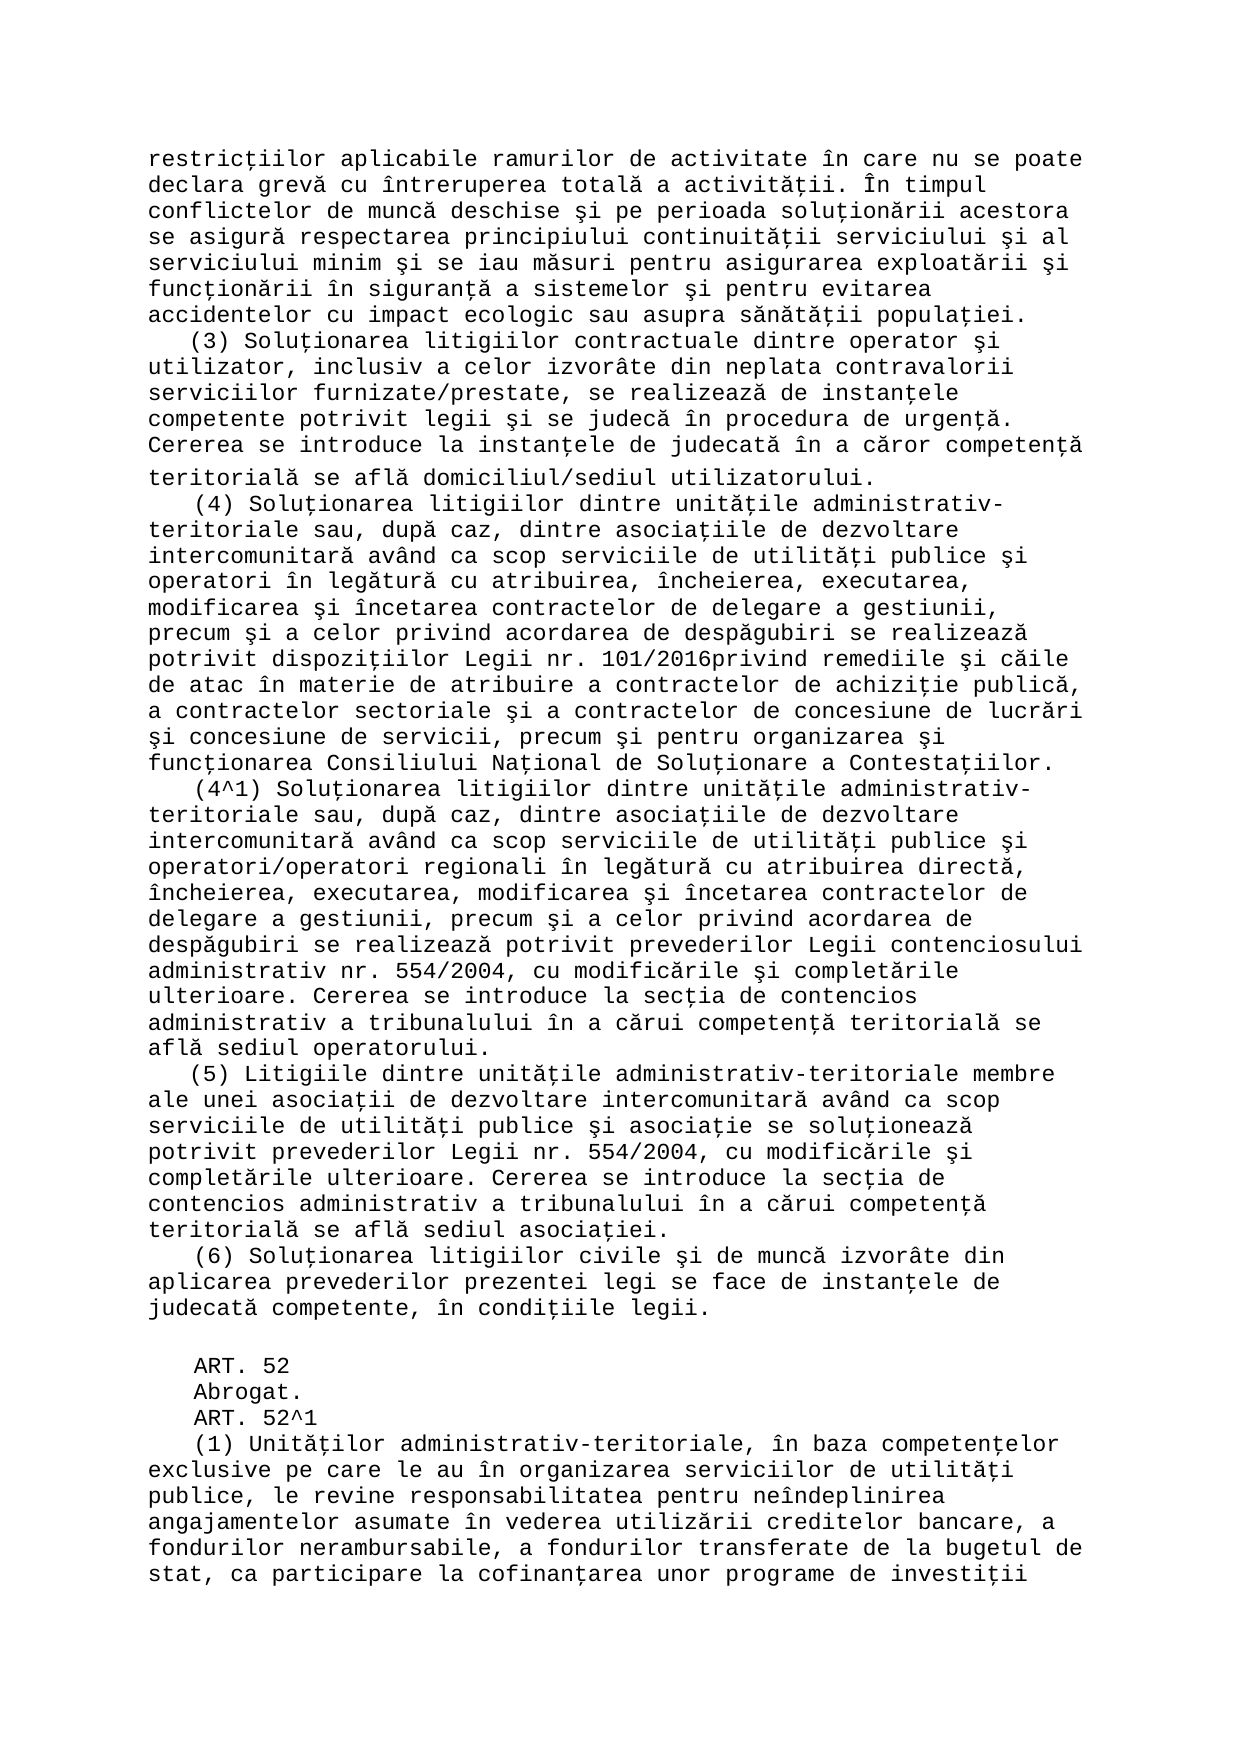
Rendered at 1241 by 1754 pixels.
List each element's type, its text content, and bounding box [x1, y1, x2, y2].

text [148, 148, 1093, 329]
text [148, 1063, 1093, 1588]
text (3) Soluţionarea litigiilor contractuale dintre operator şi utilizator, inclusiv a celor izvorâte din neplata contravalorii serviciilor furnizate/prestate, se realizează de instanţele competente potrivit legii şi se judecă în procedura de urgenţă. Cererea se introduce la instanţele de judecată în a căror competenţă teritorială se află domiciliul/sediul utilizatorului. (4) Soluţionarea litigiilor dintre unităţile administrativ-teritoriale sau, după caz, dintre asociaţiile de dezvoltare intercomunitară având ca scop serviciile de utilităţi publice şi operatori în legătură cu atribuirea, încheierea, executarea, modificarea şi încetarea contractelor de delegare a gestiunii, precum şi a celor privind acordarea de despăgubiri se realizează potrivit dispoziţiilor Legii nr. 101/2016privind remediile şi căile de atac în materie de atribuire a contractelor de achiziţie publică, a contractelor sectoriale şi a contractelor de concesiune de lucrări şi concesiune de servicii, precum şi pentru organizarea şi funcţionarea Consiliului Naţional de Soluţionare a Contestaţiilor. (4^1) Soluţionarea litigiilor dintre unităţile administrativ-teritoriale sau, după caz, dintre asociaţiile de dezvoltare intercomunitară având ca scop serviciile de utilităţi publice şi operatori/operatori regionali în legătură cu atribuirea directă, încheierea, executarea, modificarea şi încetarea contractelor de delegare a gestiunii, precum şi a celor privind acordarea de despăgubiri se realizează potrivit prevederilor Legii contenciosului administrativ nr. 554/2004, cu modificările şi completările ulterioare. Cererea se introduce la secţia de contencios administrativ a tribunalului în a cărui competenţă teritorială se află sediul operatorului. [148, 329, 1093, 1063]
